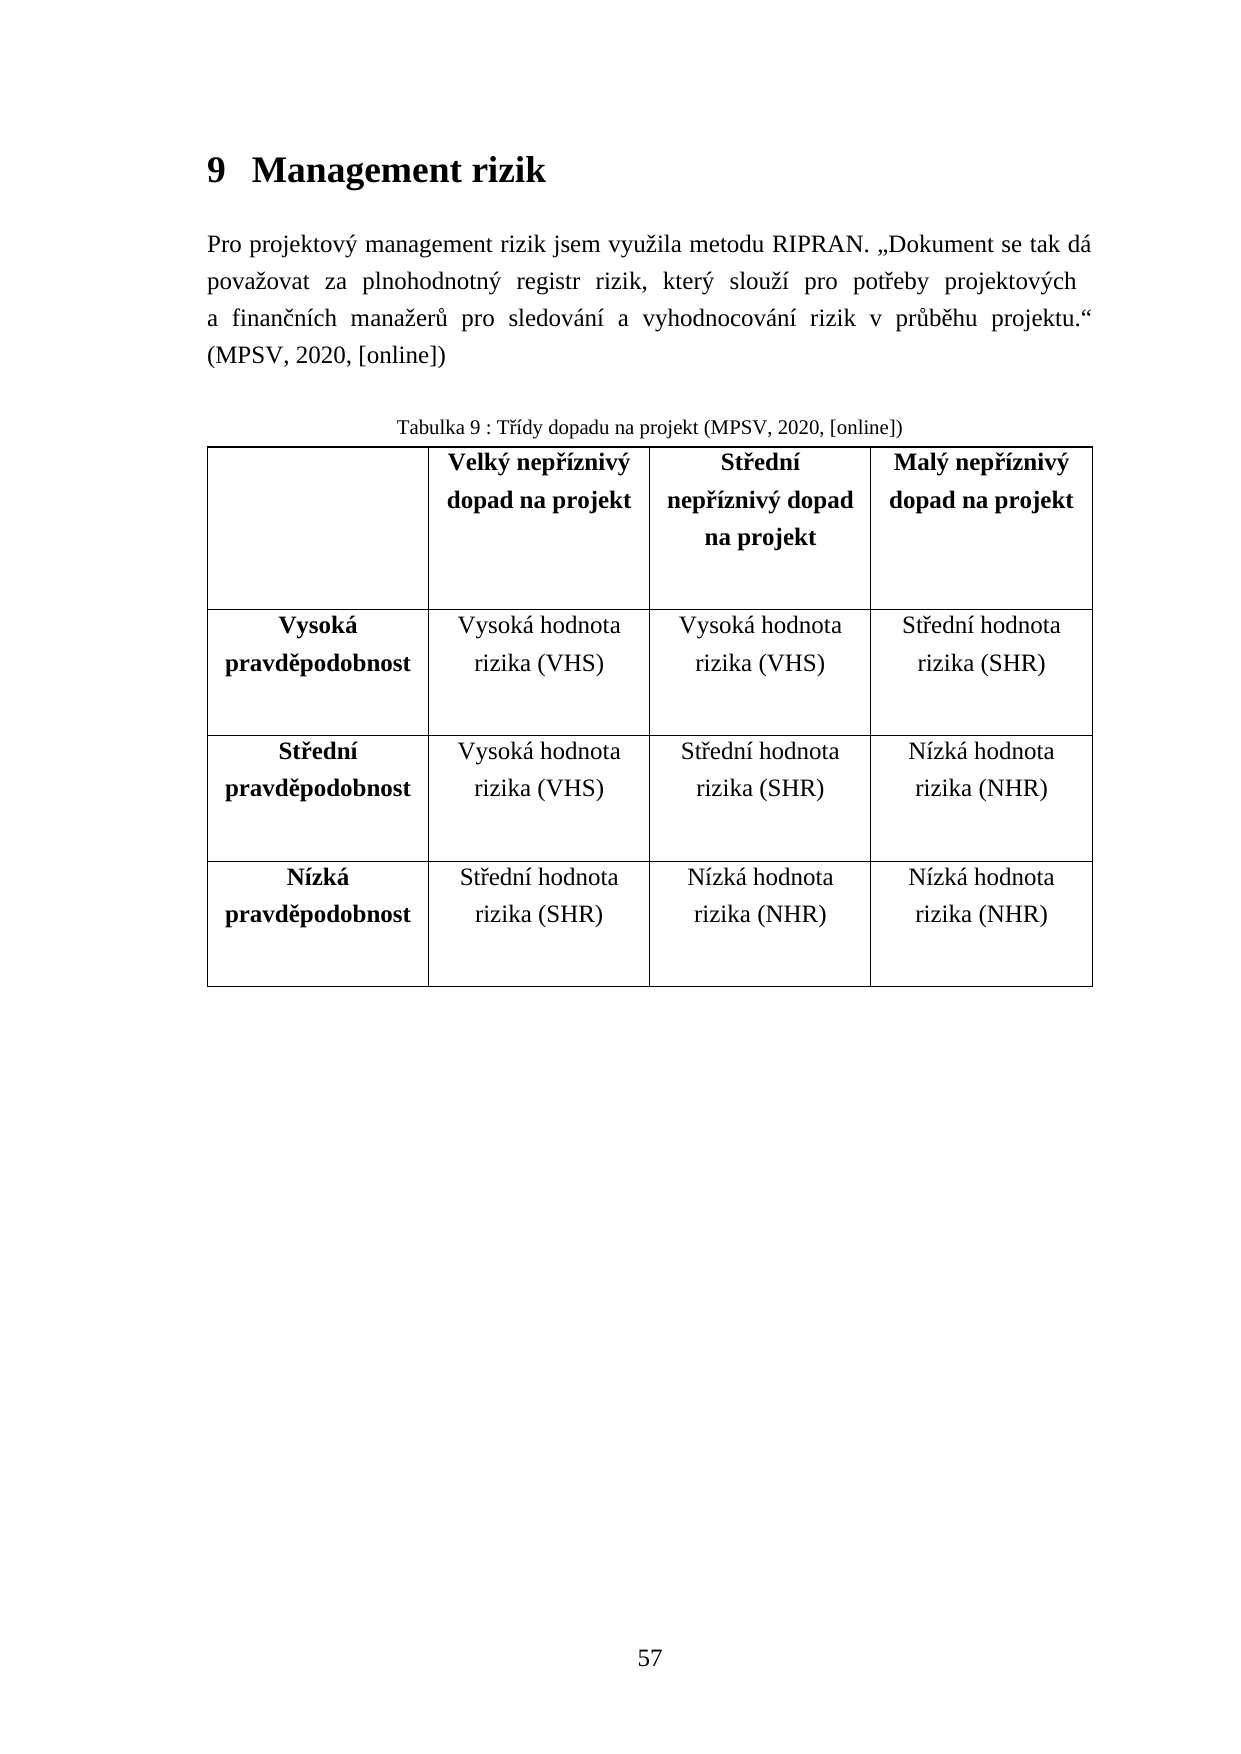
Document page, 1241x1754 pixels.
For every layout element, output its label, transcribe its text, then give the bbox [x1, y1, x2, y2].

table_cell Nízká pravděpodobnost [208, 862, 428, 986]
table_cell Nízká hodnota rizika (NHR) [650, 862, 870, 986]
table_cell Střední pravděpodobnost [208, 736, 428, 861]
table_cell Nízká hodnota rizika (NHR) [871, 736, 1092, 861]
table_header Malý nepříznivý dopad na projekt [871, 448, 1092, 609]
text Pro projektový management rizik jsem využila metodu RIPRAN. „Dokument se tak dá považovat za plnohodnotný registr rizik, který slouží pro potřeby projektových a finančních manažerů pro sledování a vyhodnocování rizik v průběhu projektu.“ (MPSV, 2020, [online]) [207, 229, 1092, 369]
table_cell Střední hodnota rizika (SHR) [650, 736, 870, 861]
table_cell Střední hodnota rizika (SHR) [871, 610, 1092, 735]
subtitle Management rizik [207, 148, 1092, 191]
table_header [208, 448, 428, 609]
table_cell Střední hodnota rizika (SHR) [429, 862, 649, 986]
table_header Velký nepříznivý dopad na projekt [429, 448, 649, 609]
table_cell Vysoká hodnota rizika (VHS) [650, 610, 870, 735]
table_cell Vysoká hodnota rizika (VHS) [429, 736, 649, 861]
table_cell Nízká hodnota rizika (NHR) [871, 862, 1092, 986]
table_cell Vysoká pravděpodobnost [208, 610, 428, 735]
table_header Střední nepříznivý dopad na projekt [650, 448, 870, 609]
table_cell Vysoká hodnota rizika (VHS) [429, 610, 649, 735]
